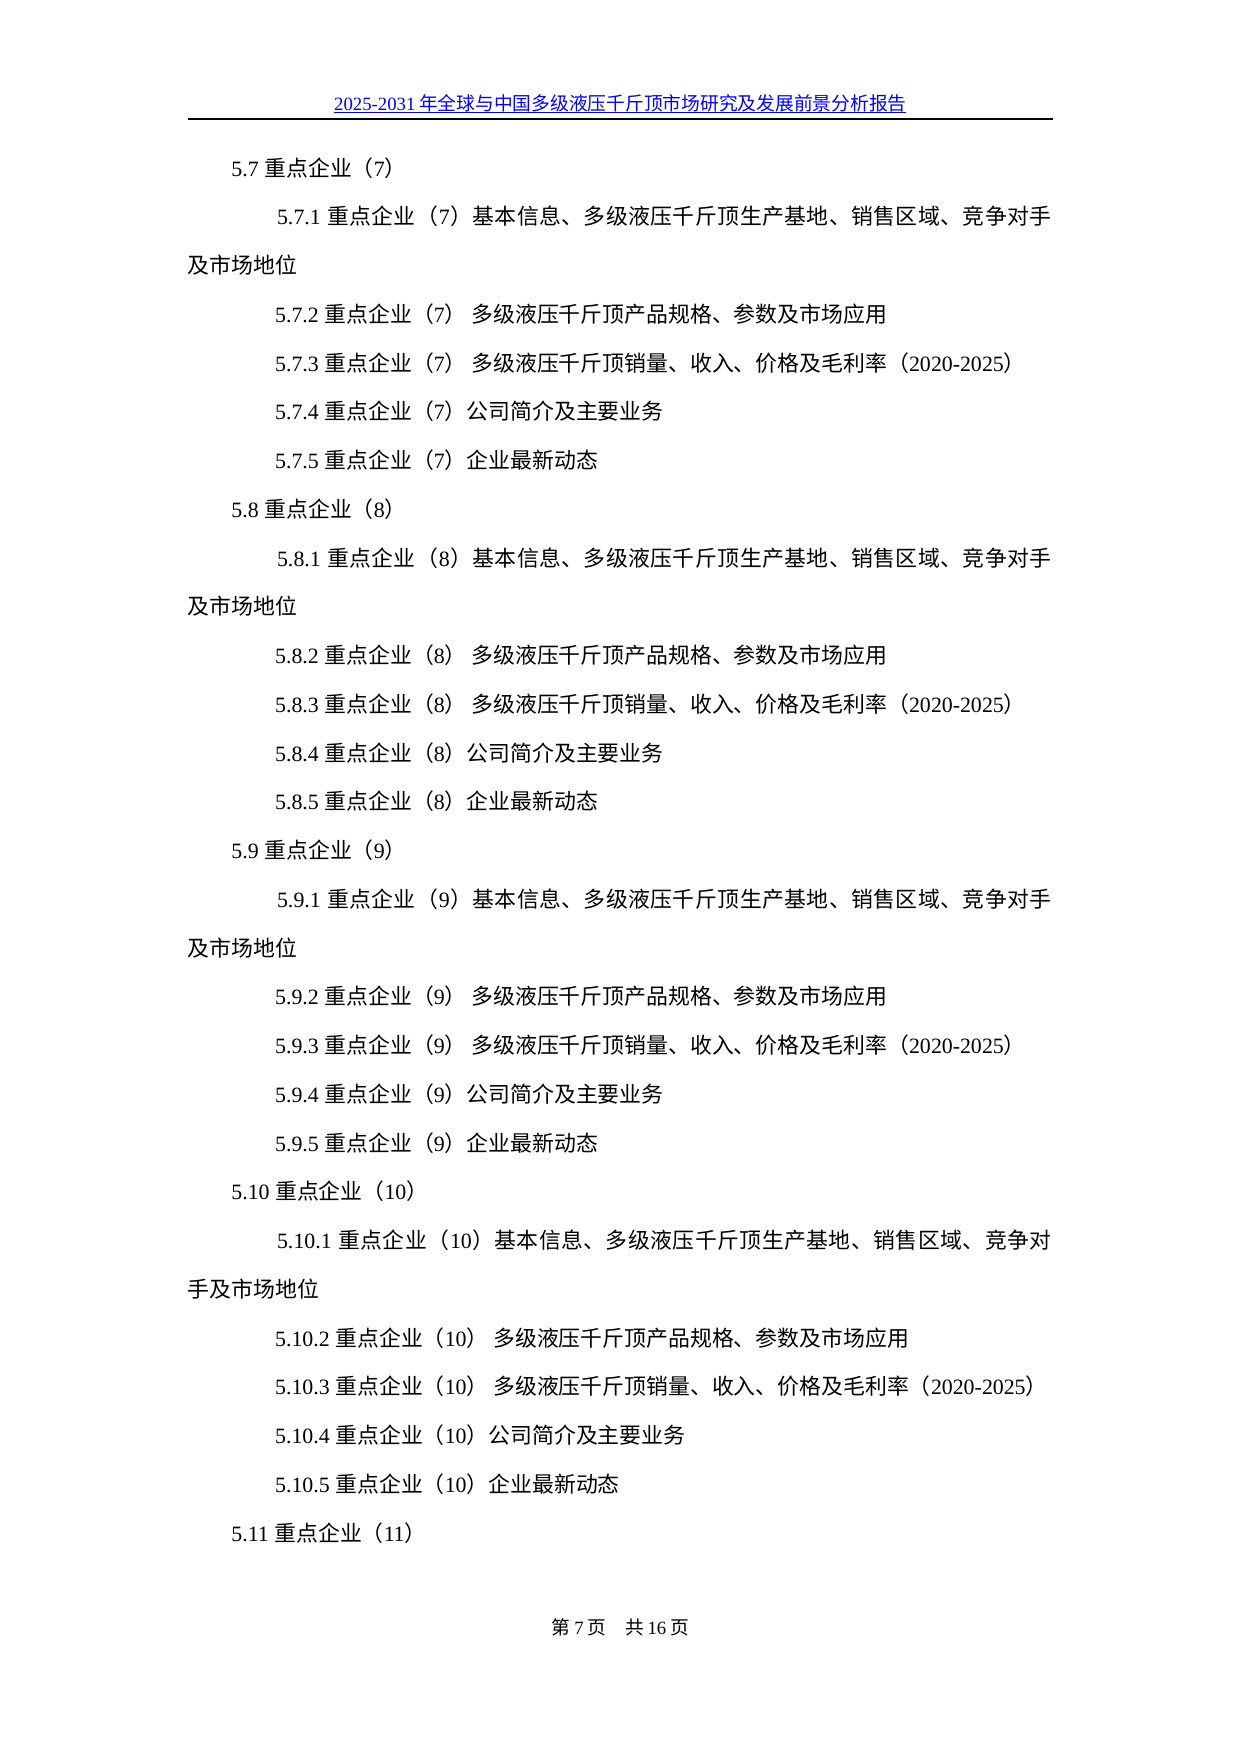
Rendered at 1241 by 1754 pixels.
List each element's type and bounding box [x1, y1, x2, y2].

text [187, 150, 1053, 1548]
